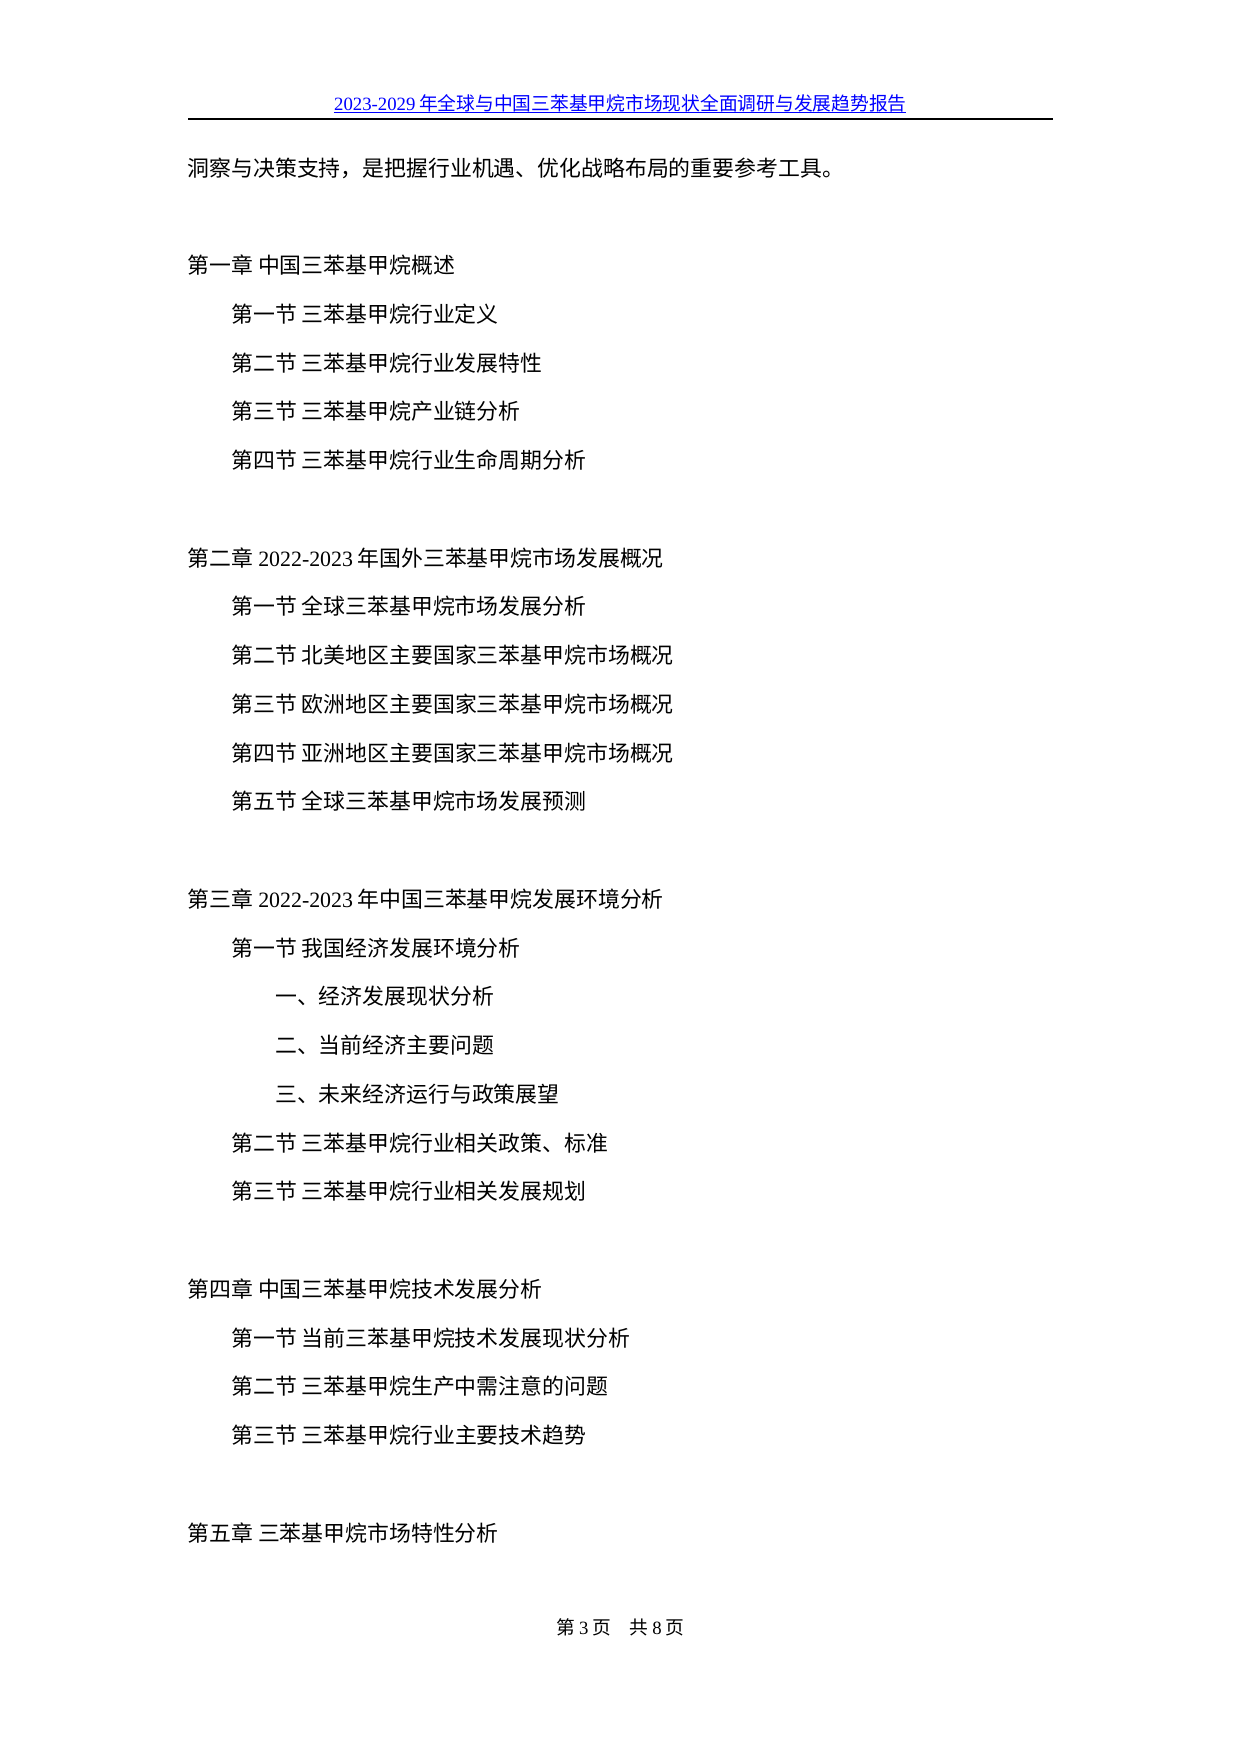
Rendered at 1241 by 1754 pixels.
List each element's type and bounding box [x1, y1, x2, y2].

text [187, 150, 1053, 1548]
